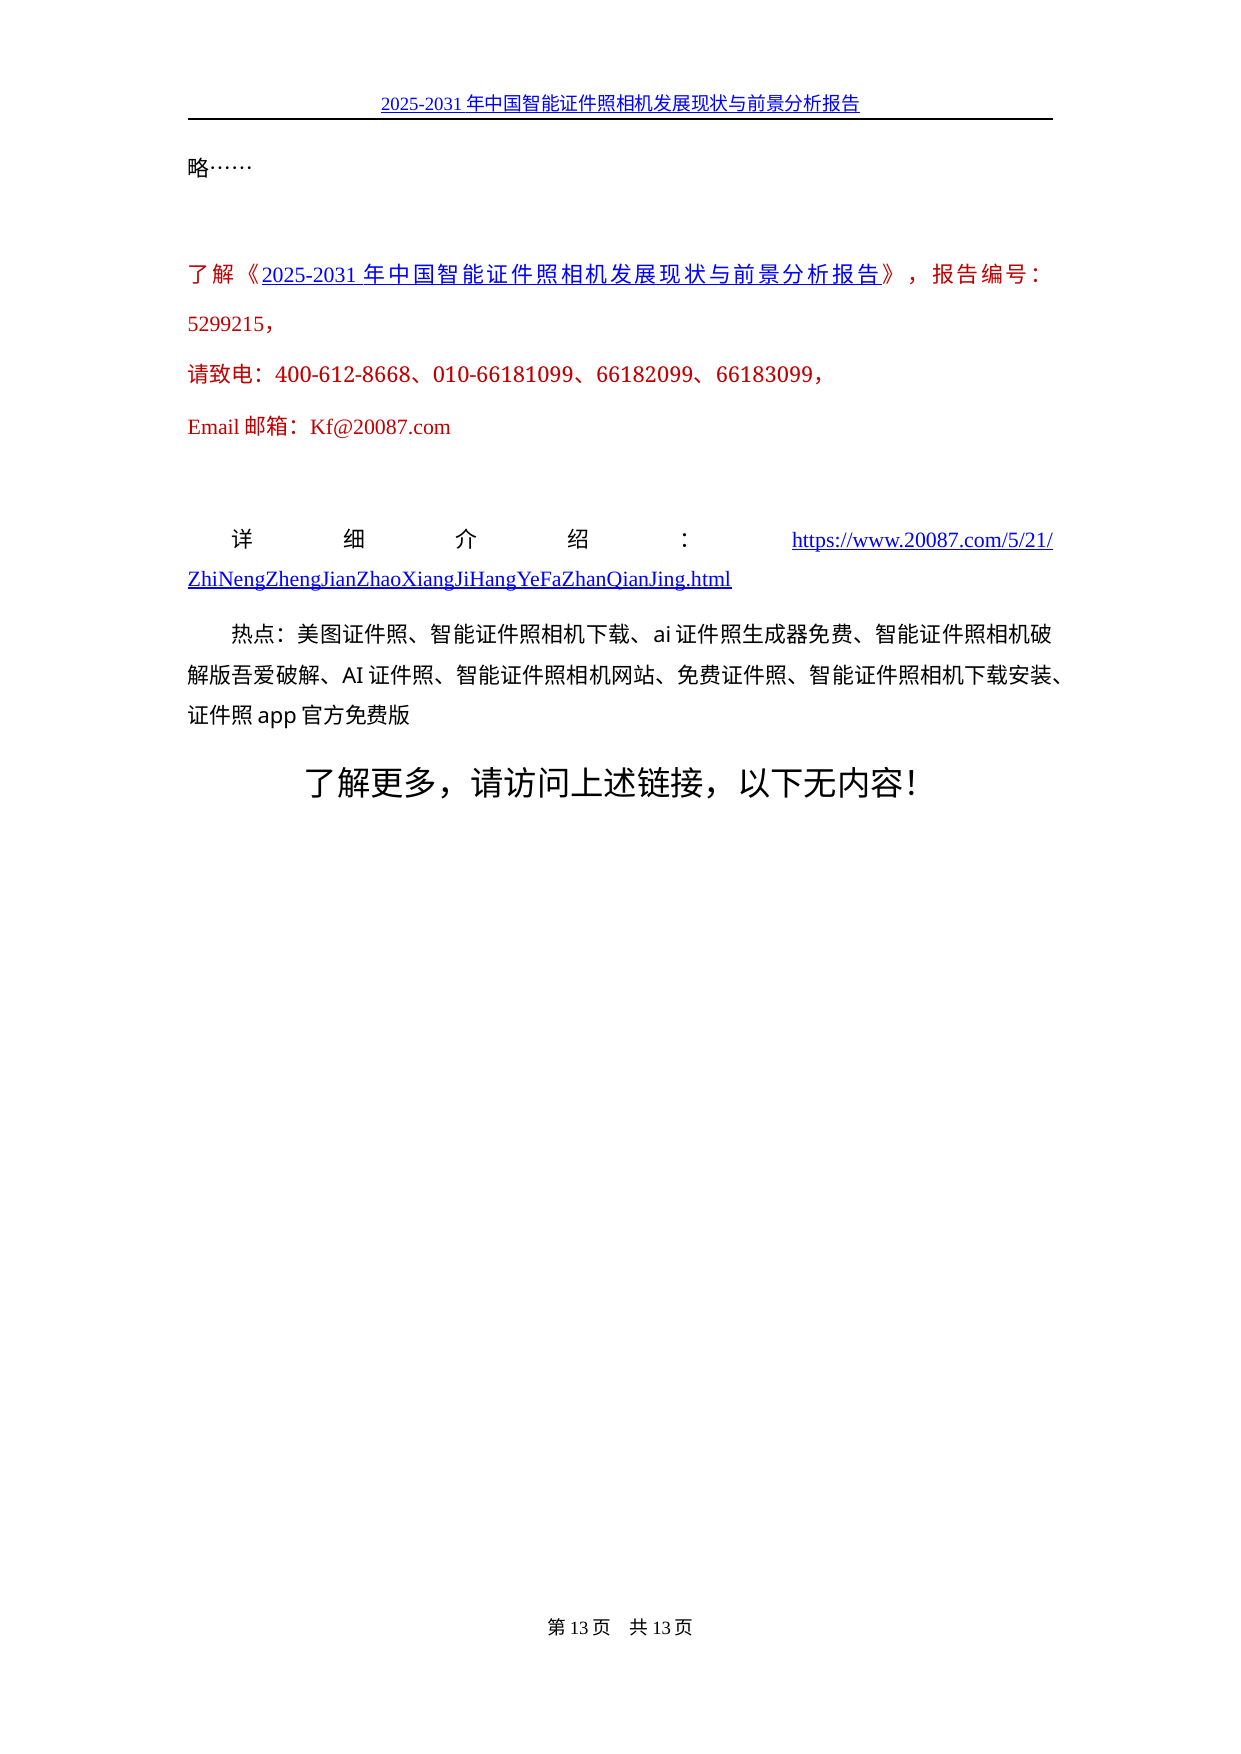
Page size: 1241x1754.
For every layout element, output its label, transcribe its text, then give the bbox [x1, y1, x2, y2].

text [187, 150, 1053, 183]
title 了解更多，请访问上述链接，以下无内容！ [187, 748, 1053, 813]
text 热点：美图证件照、智能证件照相机下载、ai证件照生成器免费、智能证件照相机破解版吾爱破解、AI证件照、智能证件照相机网站、免费证件照、智能证件照相机下载安装、证件照app官方免费版 [187, 617, 1053, 731]
text 请致电：400-612-8668、010-66181099、66182099、66183099， [187, 357, 1053, 389]
text 详细介绍：https://www.20087.com/5/21/ZhiNengZhengJianZhaoXiangJiHangYeFaZhanQianJing.html [187, 521, 1053, 594]
text Email邮箱：Kf@20087.com [187, 408, 1053, 441]
text 了解《2025-2031年中国智能证件照相机发展现状与前景分析报告》，报告编号：5299215， [187, 257, 1053, 338]
